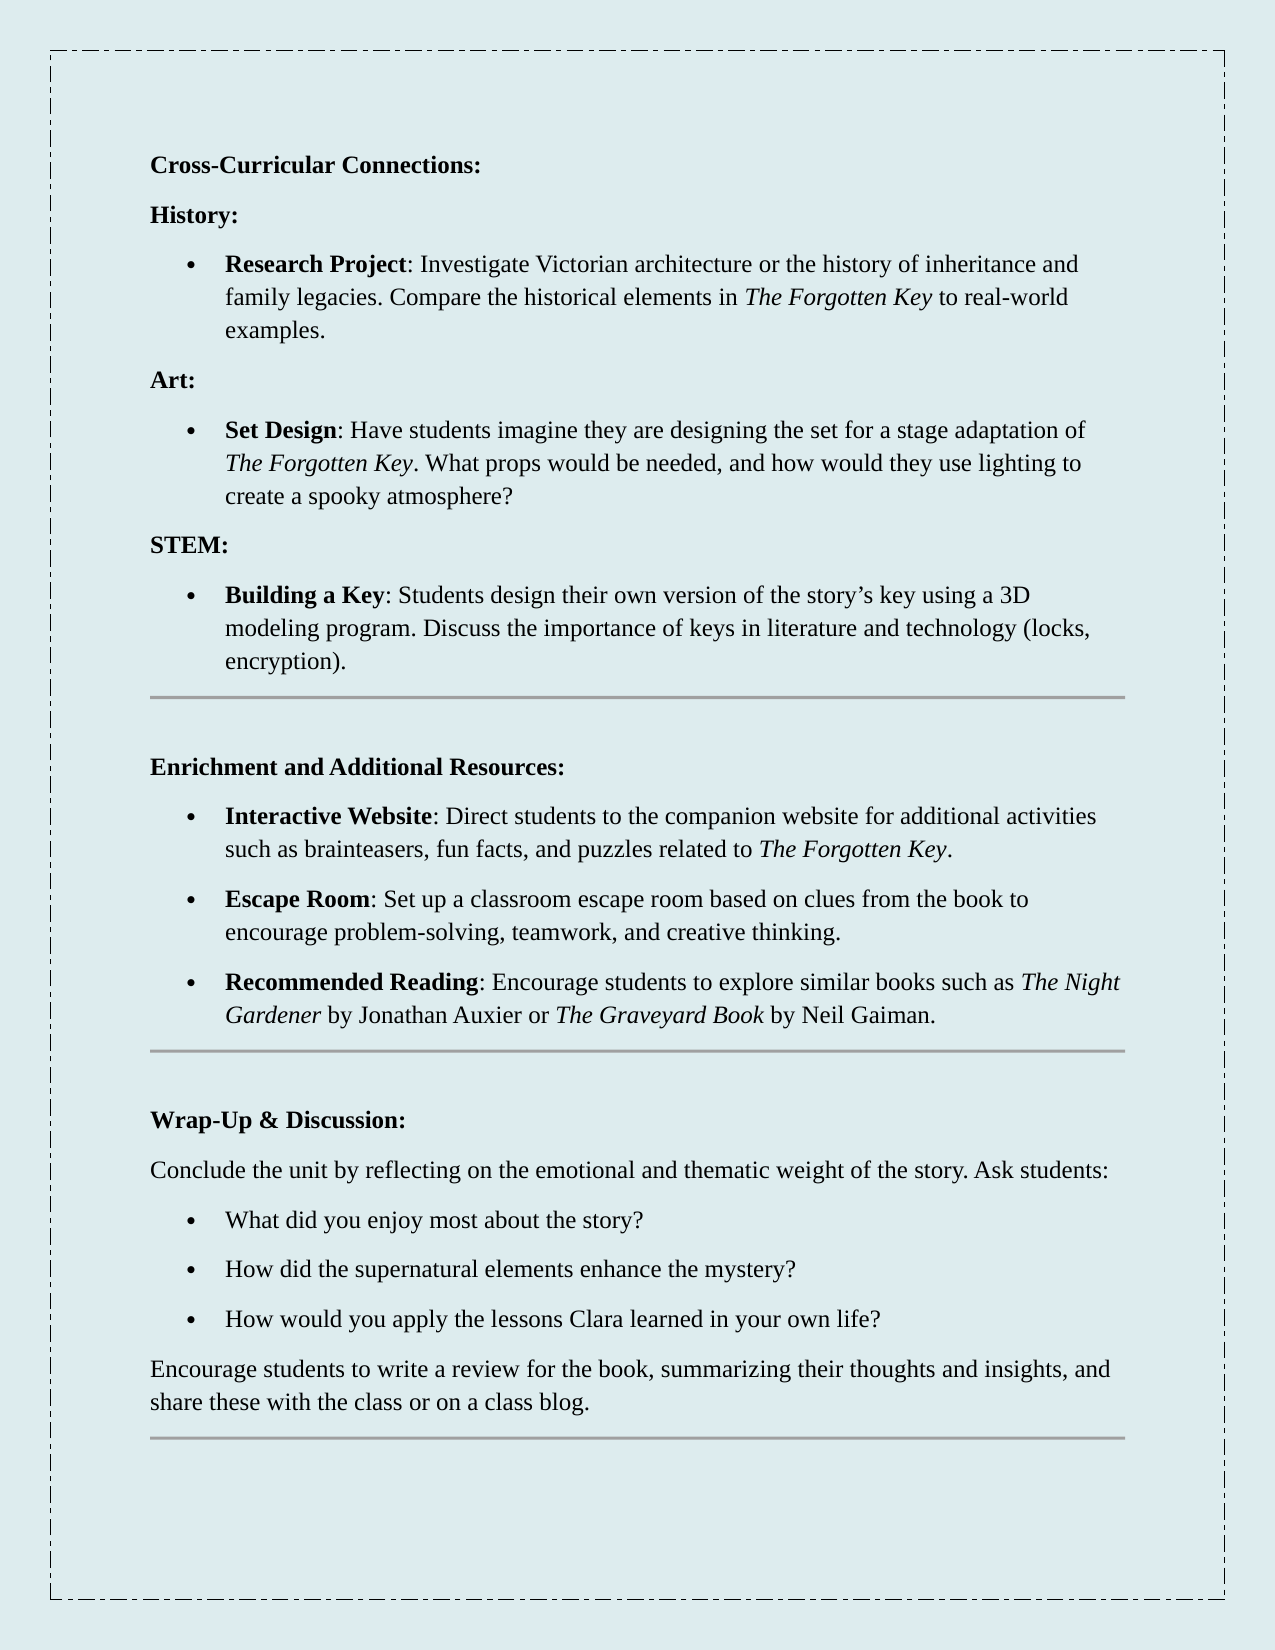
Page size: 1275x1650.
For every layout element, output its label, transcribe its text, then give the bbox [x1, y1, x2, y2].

text Conclude the unit by reflecting on the emotional and thematic weight of the story. Ask students: [150, 1155, 1125, 1184]
list How did the supernatural elements enhance the mystery? [187, 1254, 1125, 1283]
text Enrichment and Additional Resources: [150, 752, 1125, 781]
list Research Project: Investigate Victorian architecture or the history of inheritance and family legacies. Compare the historical elements in The Forgotten Key to real-world examples. [187, 249, 1125, 344]
list Interactive Website: Direct students to the companion website for additional activities such as brainteasers, fun facts, and puzzles related to The Forgotten Key. [187, 801, 1125, 863]
list Set Design: Have students imagine they are designing the set for a stage adaptation of The Forgotten Key. What props would be needed, and how would they use lighting to create a spooky atmosphere? [187, 415, 1125, 509]
text STEM: [150, 531, 1125, 559]
list Escape Room: Set up a classroom escape room based on clues from the book to encourage problem-solving, teamwork, and creative thinking. [187, 884, 1125, 946]
list Recommended Reading: Encourage students to explore similar books such as The Night Gardener by Jonathan Auxier or The Graveyard Book by Neil Gaiman. [187, 967, 1125, 1029]
list Building a Key: Students design their own version of the story’s key using a 3D modeling program. Discuss the importance of keys in literature and technology (locks, encryption). [187, 580, 1125, 675]
text Cross-Curricular Connections: [150, 150, 1125, 179]
text Wrap-Up & Discussion: [150, 1105, 1125, 1134]
text Art: [150, 365, 1125, 394]
list What did you enjoy most about the story? [187, 1205, 1125, 1233]
text History: [150, 200, 1125, 228]
list How would you apply the lessons Clara learned in your own life? [187, 1304, 1125, 1333]
text Encourage students to write a review for the book, summarizing their thoughts and insights, and share these with the class or on a class blog. [150, 1354, 1125, 1416]
